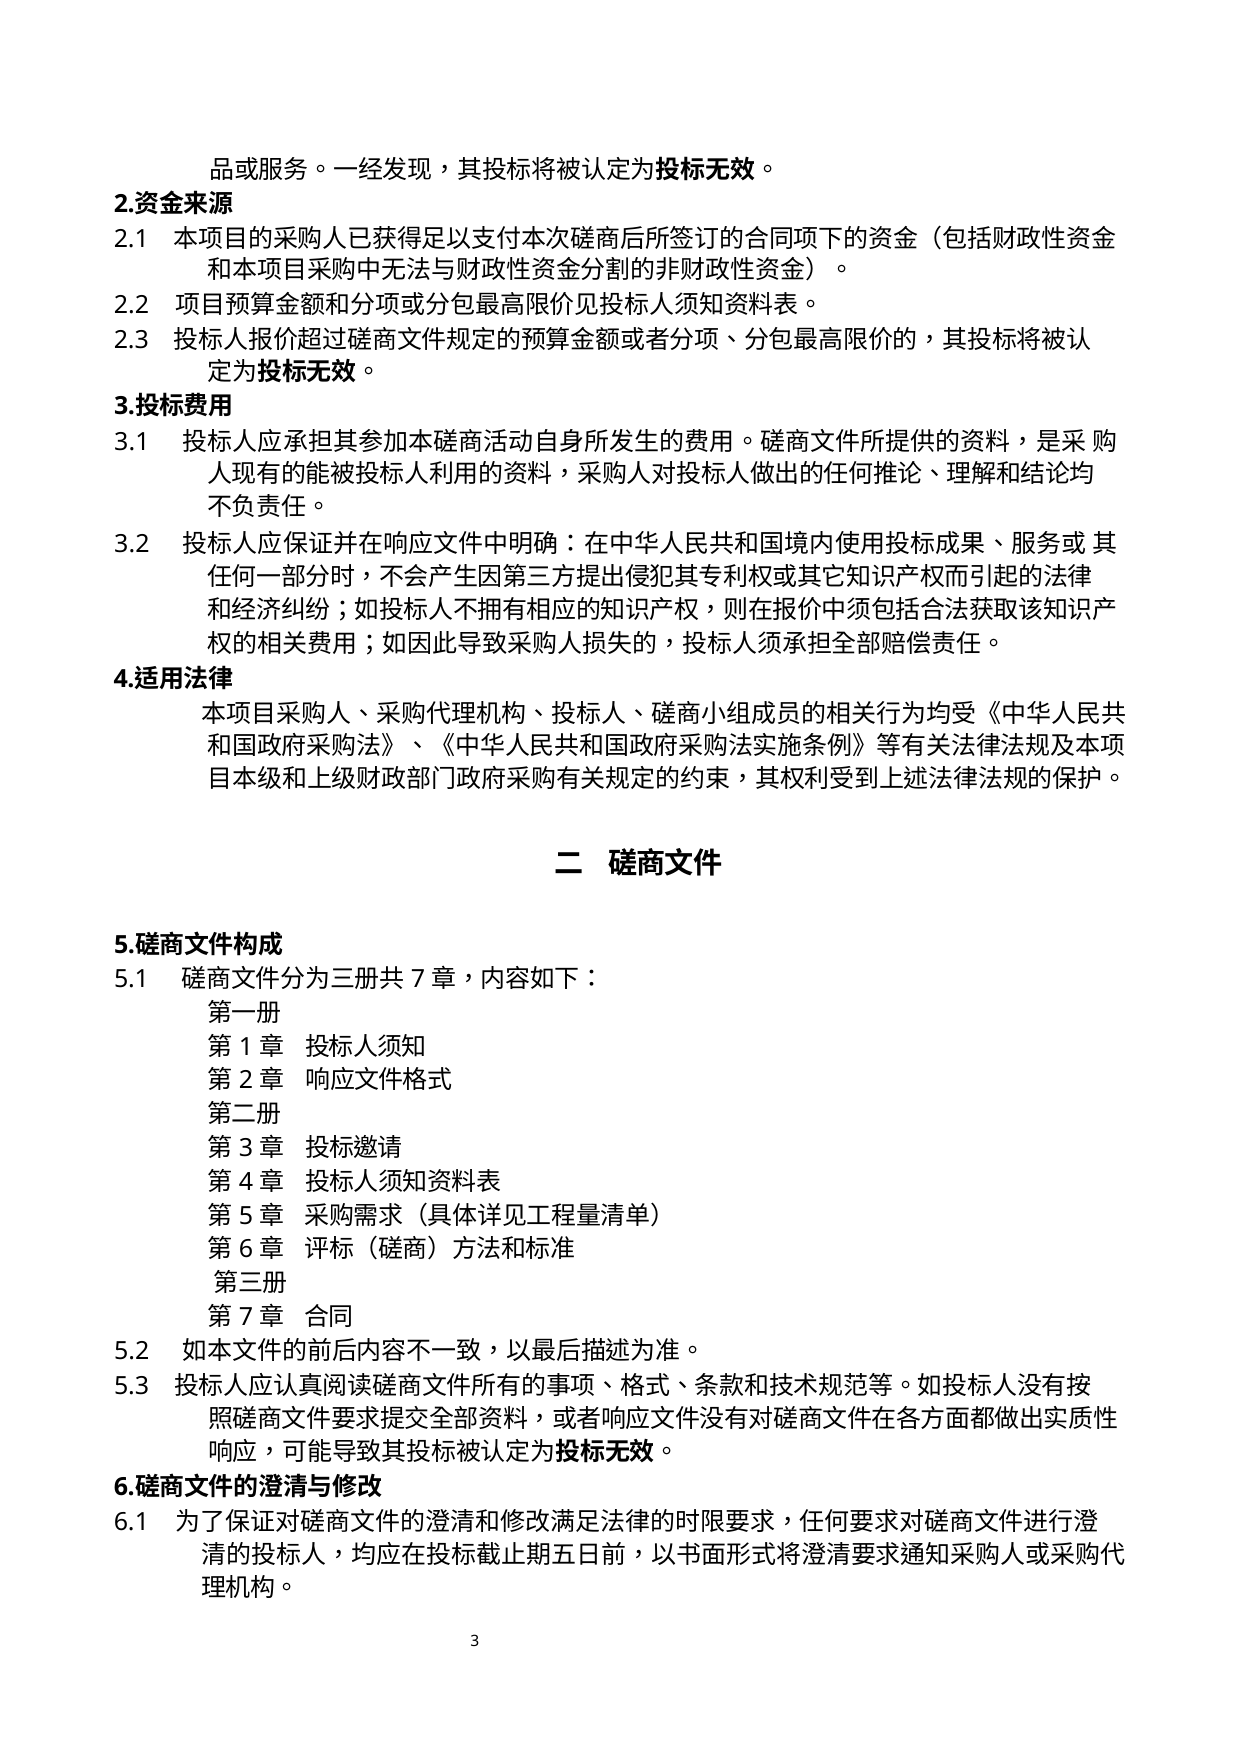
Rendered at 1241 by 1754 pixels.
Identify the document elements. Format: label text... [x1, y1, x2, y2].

text 第 4 章 投标人须知资料表 [207, 1166, 1127, 1197]
text 5.3 投标人应认真阅读磋商文件所有的事项、格式、条款和技术规范等。如投标人没有按 照磋商文件要求提交全部资料，或者响应文件没有对磋商文件在各方面都做出实质性 响应，可能导致其投标被认定为投标无效。 [114, 1368, 1119, 1468]
text 3.2 投标人应保证并在响应文件中明确：在中华人民共和国境内使用投标成果、服务或 其任何一部分时，不会产生因第三方提出侵犯其专利权或其它知识产权而引起的法律 和经济纠纷；如投标人不拥有相应的知识产权，则在报价中须包括合法获取该知识产 权的相关费用；如因此导致采购人损失的，投标人须承担全部赔偿责任。 [114, 526, 1119, 659]
text 品或服务。一经发现，其投标将被认定为投标无效。 [209, 154, 1127, 185]
text 2.3 投标人报价超过磋商文件规定的预算金额或者分项、分包最高限价的，其投标将被认 定为投标无效。 [114, 323, 1119, 387]
text 2.2 项目预算金额和分项或分包最高限价见投标人须知资料表。 [114, 289, 1127, 320]
text 6.1 为了保证对磋商文件的澄清和修改满足法律的时限要求，任何要求对磋商文件进行澄 清的投标人，均应在投标截止期五日前，以书面形式将澄清要求通知采购人或采购代 理机构。 [113, 1504, 1125, 1603]
text 2.1 本项目的采购人已获得足以支付本次磋商后所签订的合同项下的资金（包括财政性资金和本项目采购中无法与财政性资金分割的非财政性资金）。 [114, 221, 1119, 286]
text 第 2 章 响应文件格式 [207, 1064, 1127, 1095]
text 第三册 [213, 1267, 1127, 1298]
text 本项目采购人、采购代理机构、投标人、磋商小组成员的相关行为均受《中华人民共 和国政府采购法》、《中华人民共和国政府采购法实施条例》等有关法律法规及本项 目本级和上级财政部门政府采购有关规定的约束，其权利受到上述法律法规的保护。 [201, 696, 1127, 795]
text 第 7 章 合同 [207, 1301, 1127, 1332]
text 2.资金来源 [114, 188, 1127, 218]
text 第二册 [207, 1098, 1127, 1129]
text 第 1 章 投标人须知 [207, 1031, 1127, 1061]
text 第一册 [207, 997, 1127, 1028]
text 第 3 章 投标邀请 [207, 1132, 1127, 1163]
text 6.磋商文件的澄清与修改 [113, 1471, 1127, 1501]
text 4.适用法律 [113, 662, 1127, 693]
text 5.1 磋商文件分为三册共 7 章，内容如下： [114, 963, 1127, 994]
text 5.磋商文件构成 [114, 929, 1127, 960]
text 5.2 如本文件的前后内容不一致，以最后描述为准。 [114, 1334, 1127, 1366]
text 3.投标费用 [114, 390, 1127, 421]
text 第 6 章 评标（磋商）方法和标准 [207, 1233, 1127, 1264]
text 3.1 投标人应承担其参加本磋商活动自身所发生的费用。磋商文件所提供的资料，是采 购人现有的能被投标人利用的资料，采购人对投标人做出的任何推论、理解和结论均 不负责任。 [114, 424, 1119, 523]
text 二 磋商文件 [554, 844, 1127, 881]
text 第 5 章 采购需求（具体详见工程量清单） [207, 1199, 1127, 1230]
